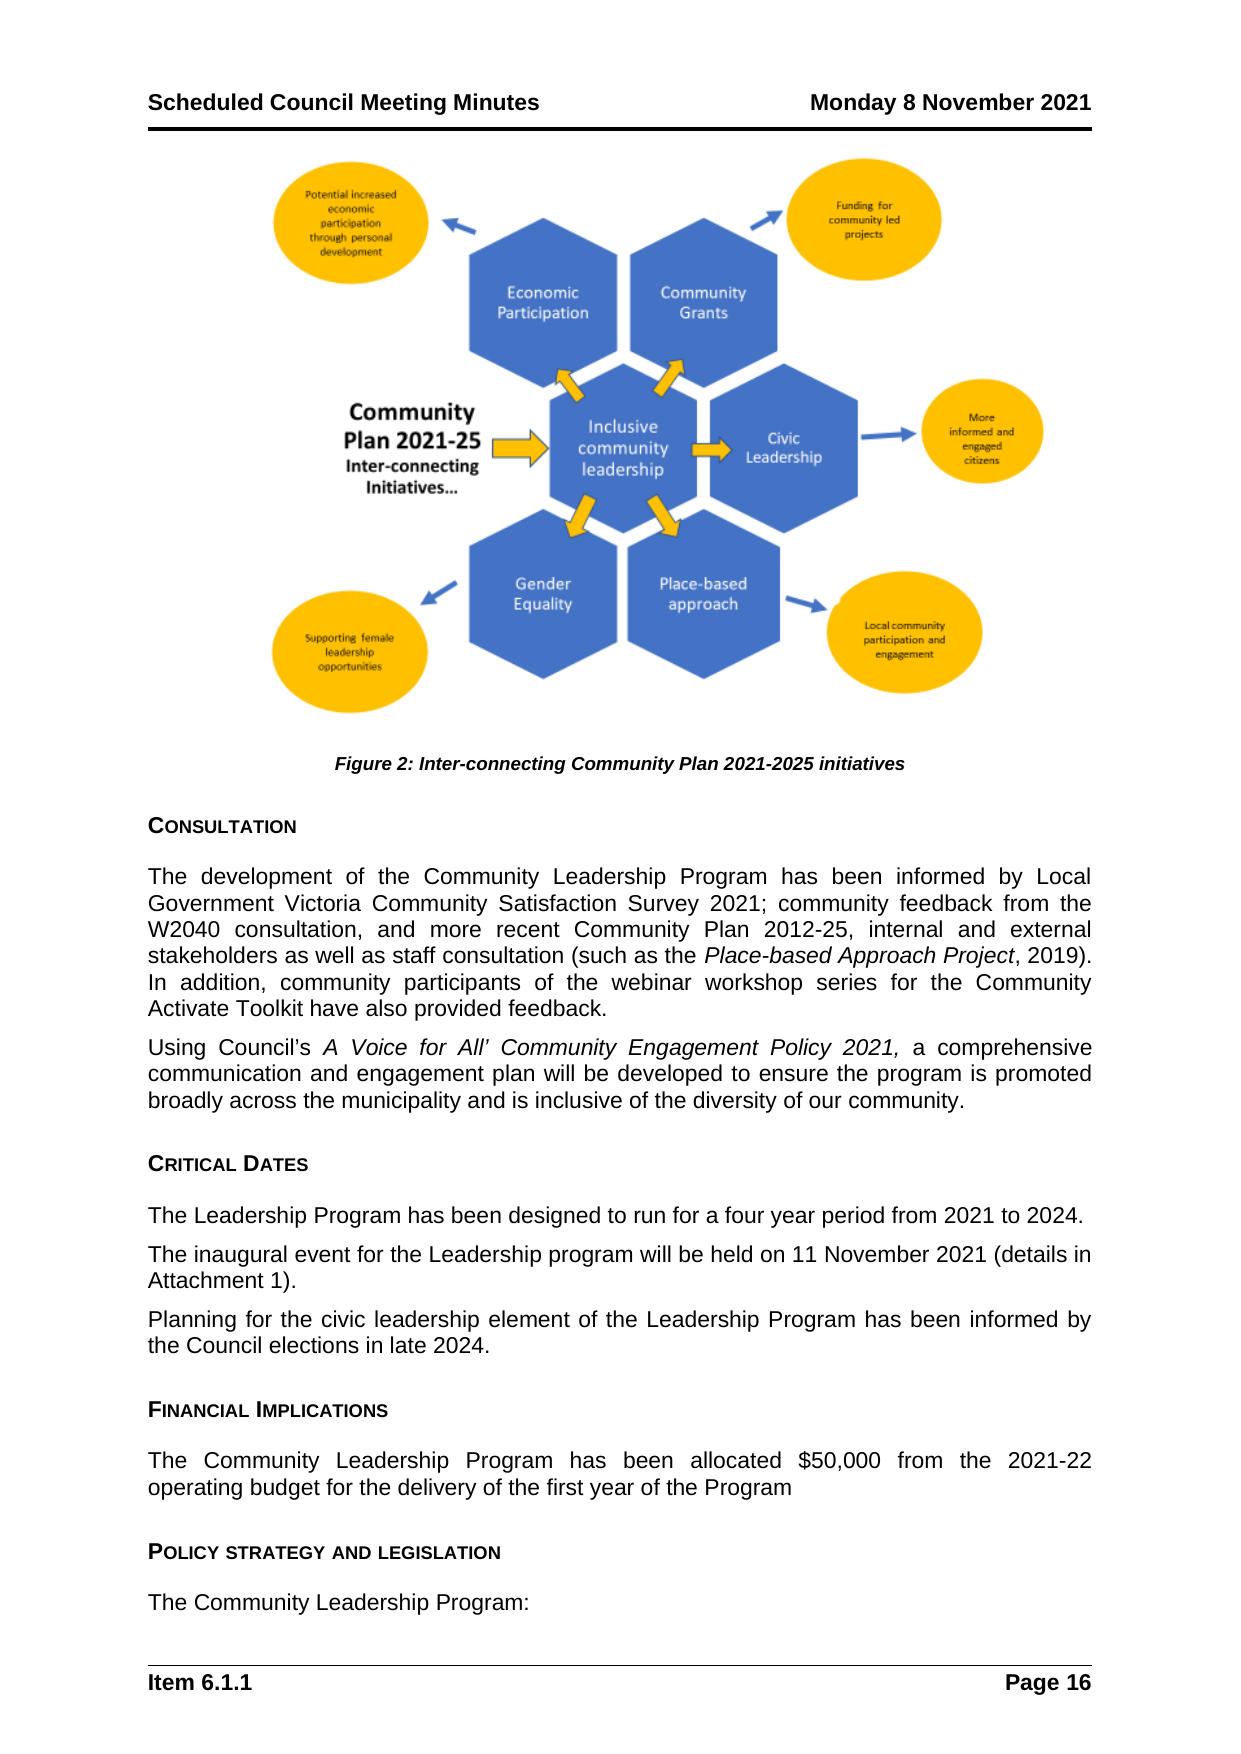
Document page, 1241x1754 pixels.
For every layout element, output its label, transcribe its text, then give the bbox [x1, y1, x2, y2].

text Figure 2: Inter-connecting Community Plan 2021-2025 initiatives [148, 753, 1092, 774]
text The Community Leadership Program has been allocated $50,000 from the 2021-22 operating budget for the delivery of the first year of the Program [148, 1447, 1092, 1500]
text The Leadership Program has been designed to run for a four year period from 2021 to 2024. [148, 1202, 1092, 1228]
text Critical Dates [148, 1150, 1092, 1177]
text Using Council’s A Voice for All’ Community Engagement Policy 2021, a comprehensive communication and engagement plan will be developed to ensure the program is promoted broadly across the municipality and is inclusive of the diversity of our community. [148, 1034, 1092, 1113]
picture [147, 157, 1185, 741]
text Policy strategy and legislation [148, 1538, 1092, 1564]
text The Community Leadership Program: [148, 1589, 1092, 1615]
text The inaugural event for the Leadership program will be held on 11 November 2021 (details in Attachment 1). [148, 1241, 1092, 1293]
text Planning for the civic leadership element of the Leadership Program has been informed by the Council elections in late 2024. [148, 1306, 1092, 1358]
text Financial Implications [148, 1396, 1092, 1422]
text The development of the Community Leadership Program has been informed by Local Government Victoria Community Satisfaction Survey 2021; community feedback from the W2040 consultation, and more recent Community Plan 2012-25, internal and external stakeholders as well as staff consultation (such as the Place-based Approach Project, 2019). In addition, community participants of the webinar workshop series for the Community Activate Toolkit have also provided feedback. [148, 863, 1092, 1021]
text Consultation [148, 812, 1092, 838]
